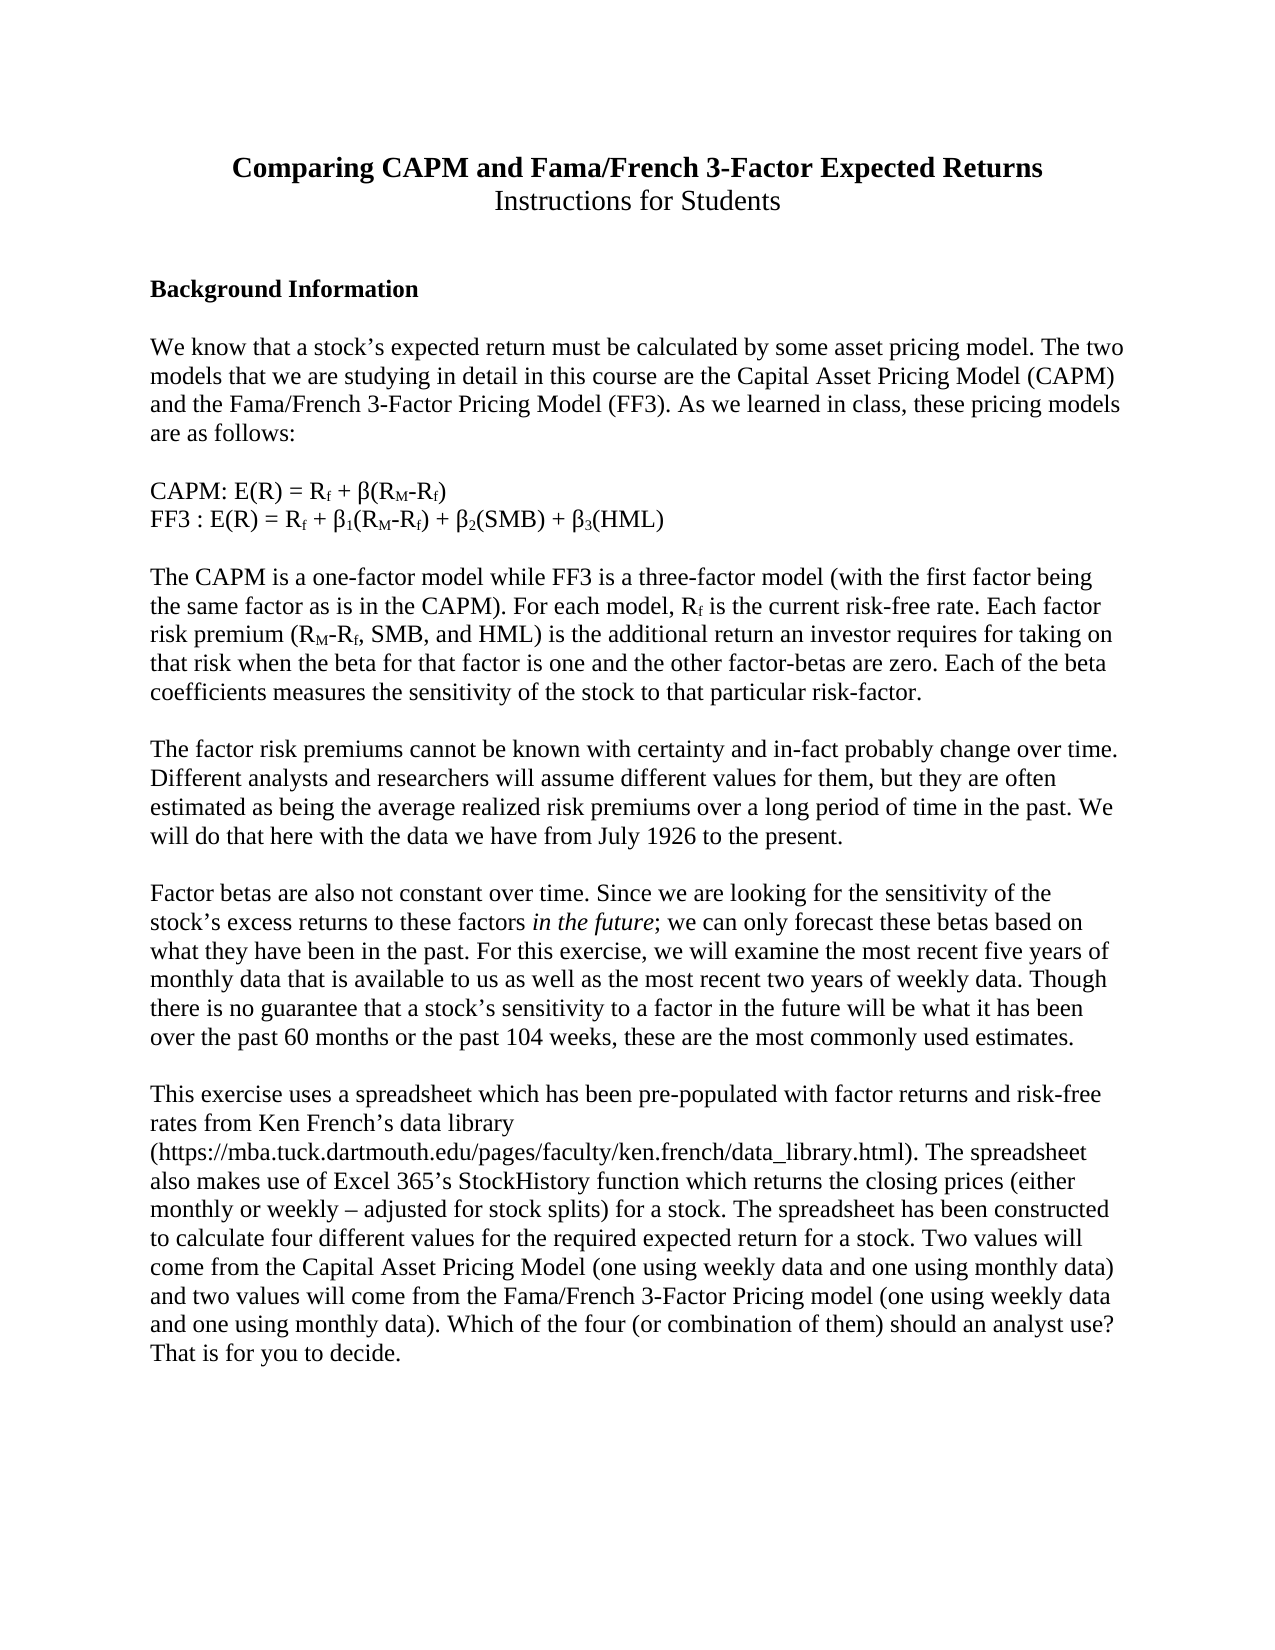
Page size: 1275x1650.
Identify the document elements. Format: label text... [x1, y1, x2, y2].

text Background Information [150, 274, 1125, 303]
text FF3 : E(R) = Rf + β1(RM-Rf) + β2(SMB) + β3(HML) [150, 504, 1125, 533]
text We know that a stock’s expected return must be calculated by some asset pricing model. The two models that we are studying in detail in this course are the Capital Asset Pricing Model (CAPM) and the Fama/French 3-Factor Pricing Model (FF3). As we learned in class, these pricing models are as follows: [150, 332, 1125, 447]
text The CAPM is a one-factor model while FF3 is a three-factor model (with the first factor being the same factor as is in the CAPM). For each model, Rf is the current risk-free rate. Each factor risk premium (RM-Rf, SMB, and HML) is the additional return an investor requires for taking on that risk when the beta for that factor is one and the other factor-betas are zero. Each of the beta coefficients measures the sensitivity of the stock to that particular risk-factor. [150, 562, 1125, 706]
text CAPM: E(R) = Rf + β(RM-Rf) [150, 476, 1125, 504]
text This exercise uses a spreadsheet which has been pre-populated with factor returns and risk-free rates from Ken French’s data library (https://mba.tuck.dartmouth.edu/pages/faculty/ken.french/data_library.html). The spreadsheet also makes use of Excel 365’s StockHistory function which returns the closing prices (either monthly or weekly – adjusted for stock splits) for a stock. The spreadsheet has been constructed to calculate four different values for the required expected return for a stock. Two values will come from the Capital Asset Pricing Model (one using weekly data and one using monthly data) and two values will come from the Fama/French 3-Factor Pricing model (one using weekly data and one using monthly data). Which of the four (or combination of them) should an analyst use? That is for you to decide. [150, 1079, 1125, 1367]
text Instructions for Students [150, 183, 1125, 217]
text The factor risk premiums cannot be known with certainty and in-fact probably change over time. Different analysts and researchers will assume different values for them, but they are often estimated as being the average realized risk premiums over a long period of time in the past. We will do that here with the data we have from July 1926 to the present. [150, 734, 1125, 849]
text Comparing CAPM and Fama/French 3-Factor Expected Returns [150, 150, 1125, 183]
text Factor betas are also not constant over time. Since we are looking for the sensitivity of the stock’s excess returns to these factors in the future; we can only forecast these betas based on what they have been in the past. For this exercise, we will examine the most recent five years of monthly data that is available to us as well as the most recent two years of weekly data. Though there is no guarantee that a stock’s sensitivity to a factor in the future will be what it has been over the past 60 months or the past 104 weeks, these are the most commonly used estimates. [150, 878, 1125, 1051]
